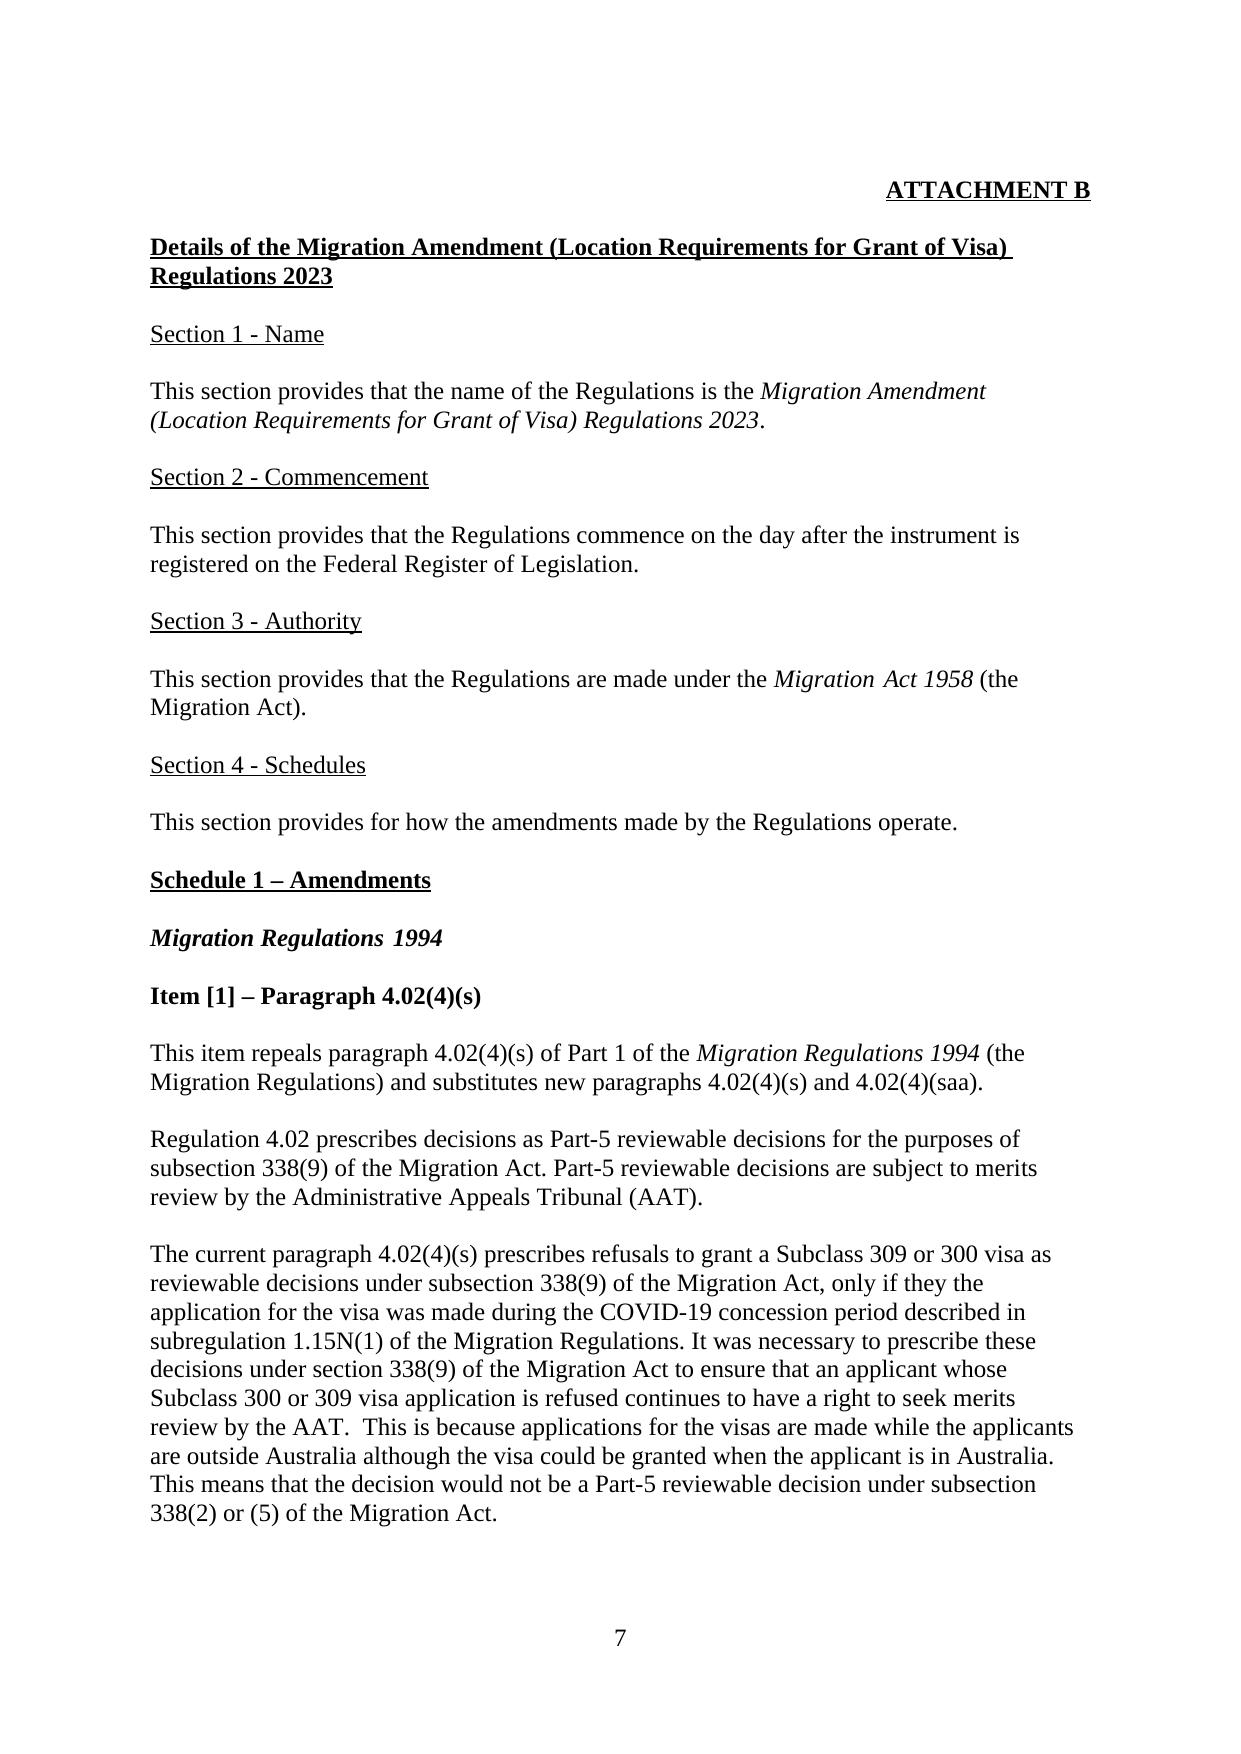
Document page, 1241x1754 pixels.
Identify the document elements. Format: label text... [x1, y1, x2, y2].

text Section 2 - Commencement [150, 462, 1081, 491]
text ATTACHMENT B [150, 175, 1090, 204]
text Schedule 1 – Amendments [150, 865, 1090, 894]
text Section 4 - Schedules [150, 750, 1090, 779]
text This section provides that the Regulations are made under the Migration Act 1958 (the Migration Act). [150, 664, 1090, 721]
text The current paragraph 4.02(4)(s) prescribes refusals to grant a Subclass 309 or 300 visa as reviewable decisions under subsection 338(9) of the Migration Act, only if they the application for the visa was made during the COVID-19 concession period described in subregulation 1.15N(1) of the Migration Regulations. It was necessary to prescribe these decisions under section 338(9) of the Migration Act to ensure that an applicant whose Subclass 300 or 309 visa application is refused continues to have a right to seek merits review by the AAT. This is because applications for the visas are made while the applicants are outside Australia although the visa could be granted when the applicant is in Australia. This means that the decision would not be a Part-5 reviewable decision under subsection 338(2) or (5) of the Migration Act. [150, 1239, 1086, 1527]
text This item repeals paragraph 4.02(4)(s) of Part 1 of the Migration Regulations 1994 (the Migration Regulations) and substitutes new paragraphs 4.02(4)(s) and 4.02(4)(saa). [150, 1038, 1086, 1096]
text This section provides that the Regulations commence on the day after the instrument is registered on the Federal Register of Legislation. [150, 520, 1081, 577]
text Section 3 - Authority [150, 606, 1072, 635]
text Item [1] – Paragraph 4.02(4)(s) [150, 981, 1086, 1009]
text This section provides that the name of the Regulations is the Migration Amendment (Location Requirements for Grant of Visa) Regulations 2023. [150, 376, 1081, 434]
text Details of the Migration Amendment (Location Requirements for Grant of Visa) Regulations 2023 [150, 232, 1081, 290]
text Section 1 - Name [150, 319, 1090, 347]
text Regulation 4.02 prescribes decisions as Part-5 reviewable decisions for the purposes of subsection 338(9) of the Migration Act. Part-5 reviewable decisions are subject to merits review by the Administrative Appeals Tribunal (AAT). [150, 1124, 1086, 1211]
text Migration Regulations 1994 [150, 923, 1090, 952]
text This section provides for how the amendments made by the Regulations operate. [150, 807, 1090, 836]
